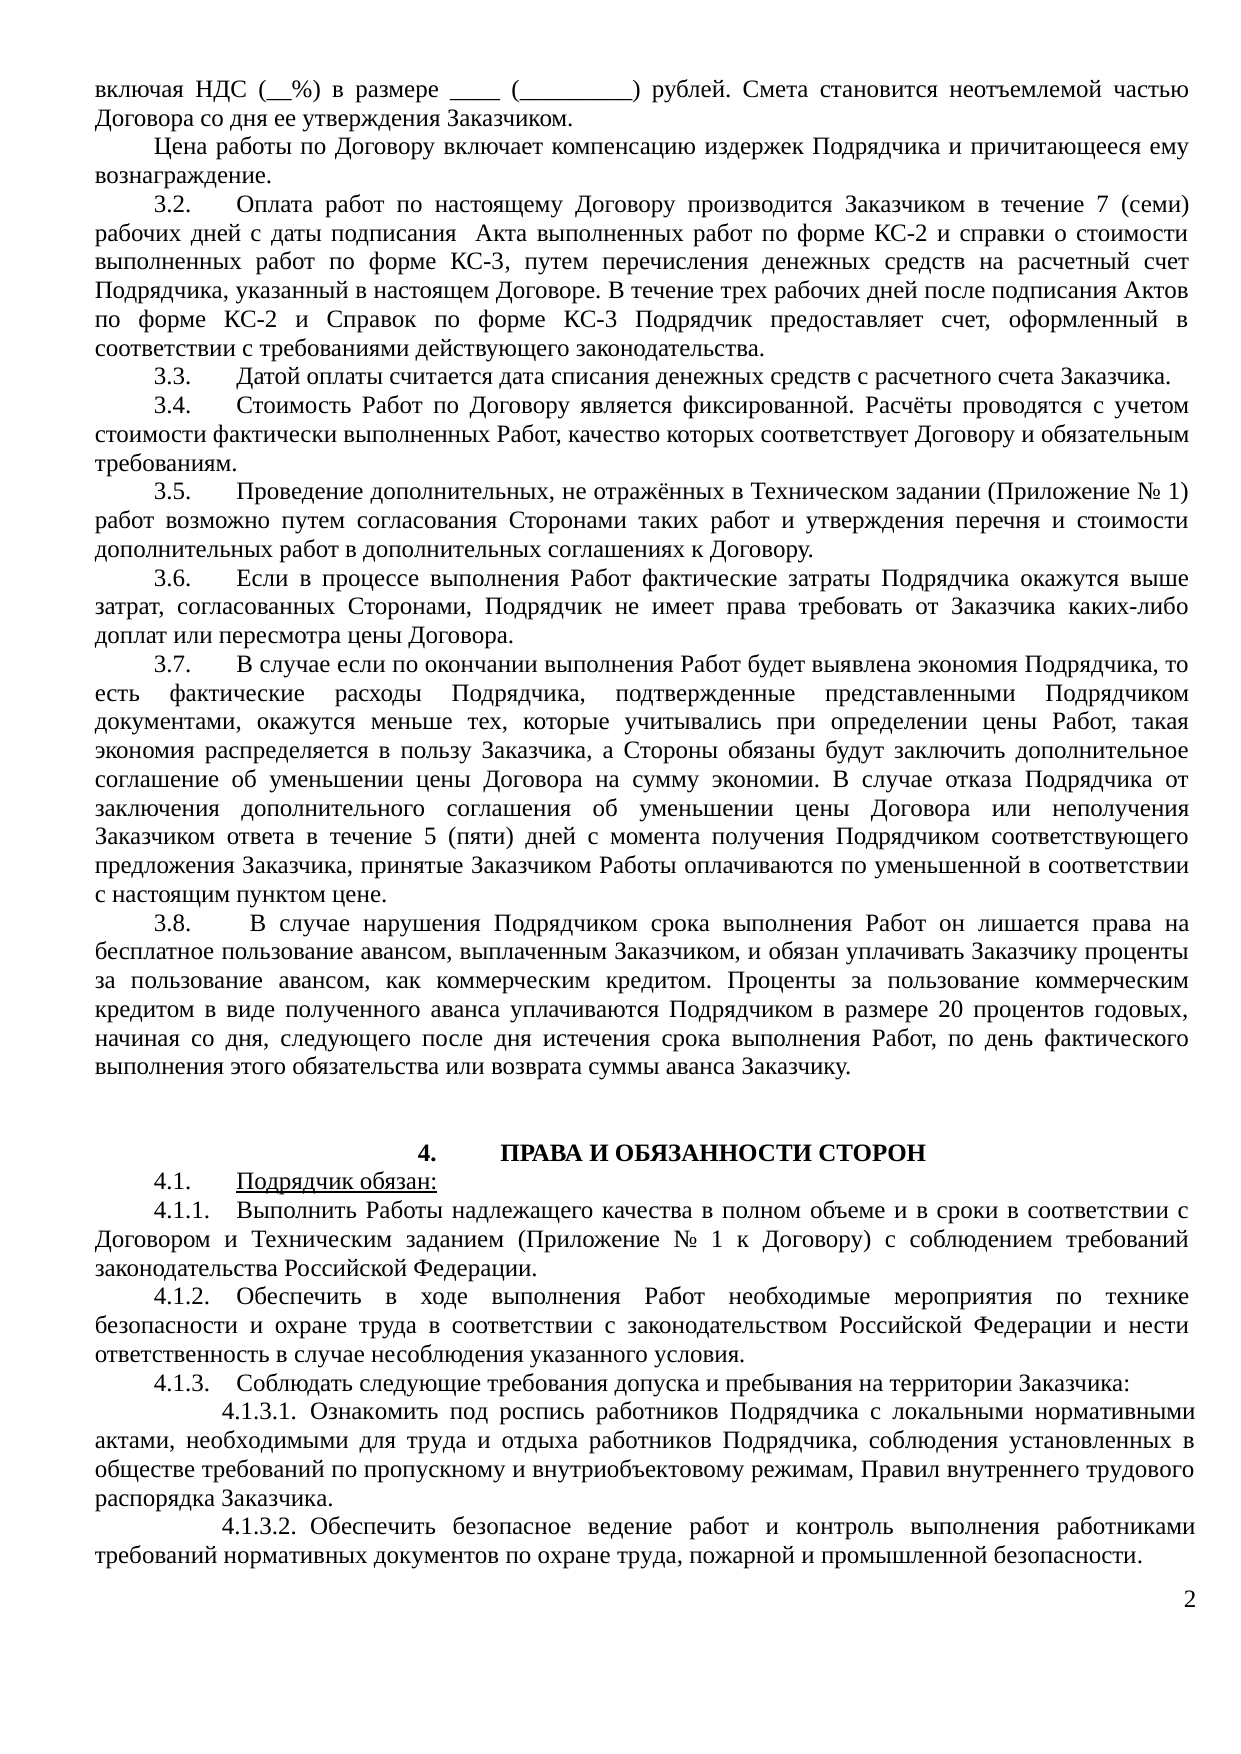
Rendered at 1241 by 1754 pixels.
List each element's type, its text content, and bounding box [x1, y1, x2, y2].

text Цена работы по Договору включает компенсацию издержек Подрядчика и причитающееся ему вознаграждение. [94, 131, 1190, 189]
list Обеспечить в ходе выполнения Работ необходимые мероприятия по технике безопасности и охране труда в соответствии с законодательством Российской Федерации и нести ответственность в случае несоблюдения указанного условия. [94, 1281, 1190, 1368]
list Ознакомить под роспись работников Подрядчика с локальными нормативными актами, необходимыми для труда и отдыха работников Подрядчика, соблюдения установленных в обществе требований по пропускному и внутриобъектовому режимам, Правил внутреннего трудового распорядка Заказчика. [94, 1396, 1196, 1511]
list Соблюдать следующие требования допуска и пребывания на территории Заказчика: [94, 1368, 1190, 1396]
list Стоимость Работ по Договору является фиксированной. Расчёты проводятся с учетом стоимости фактически выполненных Работ, качество которых соответствует Договору и обязательным требованиям. [94, 390, 1190, 476]
list Выполнить Работы надлежащего качества в полном объеме и в сроки в соответствии с Договором и Техническим заданием (Приложение № 1 к Договору) с соблюдением требований законодательства Российской Федерации. [94, 1195, 1190, 1281]
list Подрядчик обязан: [94, 1166, 1190, 1195]
list В случае если по окончании выполнения Работ будет выявлена экономия Подрядчика, то есть фактические расходы Подрядчика, подтвержденные представленными Подрядчиком документами, окажутся меньше тех, которые учитывались при определении цены Работ, такая экономия распределяется в пользу Заказчика, а Стороны обязаны будут заключить дополнительное соглашение об уменьшении цены Договора на сумму экономии. В случае отказа Подрядчика от заключения дополнительного соглашения об уменьшении цены Договора или неполучения Заказчиком ответа в течение 5 (пяти) дней с момента получения Подрядчиком соответствующего предложения Заказчика, принятые Заказчиком Работы оплачиваются по уменьшенной в соответствии с настоящим пунктом цене. [94, 649, 1190, 908]
list Если в процессе выполнения Работ фактические затраты Подрядчика окажутся выше затрат, согласованных Сторонами, Подрядчик не имеет права требовать от Заказчика каких-либо доплат или пересмотра цены Договора. [94, 563, 1190, 649]
subtitle ПРАВА И ОБЯЗАННОСТИ СТОРОН [94, 1138, 1190, 1166]
list Датой оплаты считается дата списания денежных средств с расчетного счета Заказчика. [94, 361, 1190, 390]
list Оплата работ по настоящему Договору производится Заказчиком в течение 7 (семи) рабочих дней с даты подписания Акта выполненных работ по форме КС-2 и справки о стоимости выполненных работ по форме КС-3, путем перечисления денежных средств на расчетный счет Подрядчика, указанный в настоящем Договоре. В течение трех рабочих дней после подписания Актов по форме КС-2 и Справок по форме КС-3 Подрядчик предоставляет счет, оформленный в соответствии с требованиями действующего законодательства. [94, 189, 1190, 361]
list В случае нарушения Подрядчиком срока выполнения Работ он лишается права на бесплатное пользование авансом, выплаченным Заказчиком, и обязан уплачивать Заказчику проценты за пользование авансом, как коммерческим кредитом. Проценты за пользование коммерческим кредитом в виде полученного аванса уплачиваются Подрядчиком в размере 20 процентов годовых, начиная со дня, следующего после дня истечения срока выполнения Работ, по день фактического выполнения этого обязательства или возврата суммы аванса Заказчику. [94, 908, 1190, 1080]
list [94, 74, 1190, 131]
list Проведение дополнительных, не отражённых в Техническом задании (Приложение № 1) работ возможно путем согласования Сторонами таких работ и утверждения перечня и стоимости дополнительных работ в дополнительных соглашениях к Договору. [94, 476, 1190, 563]
list Обеспечить безопасное ведение работ и контроль выполнения работниками требований нормативных документов по охране труда, пожарной и промышленной безопасности. [94, 1511, 1196, 1569]
